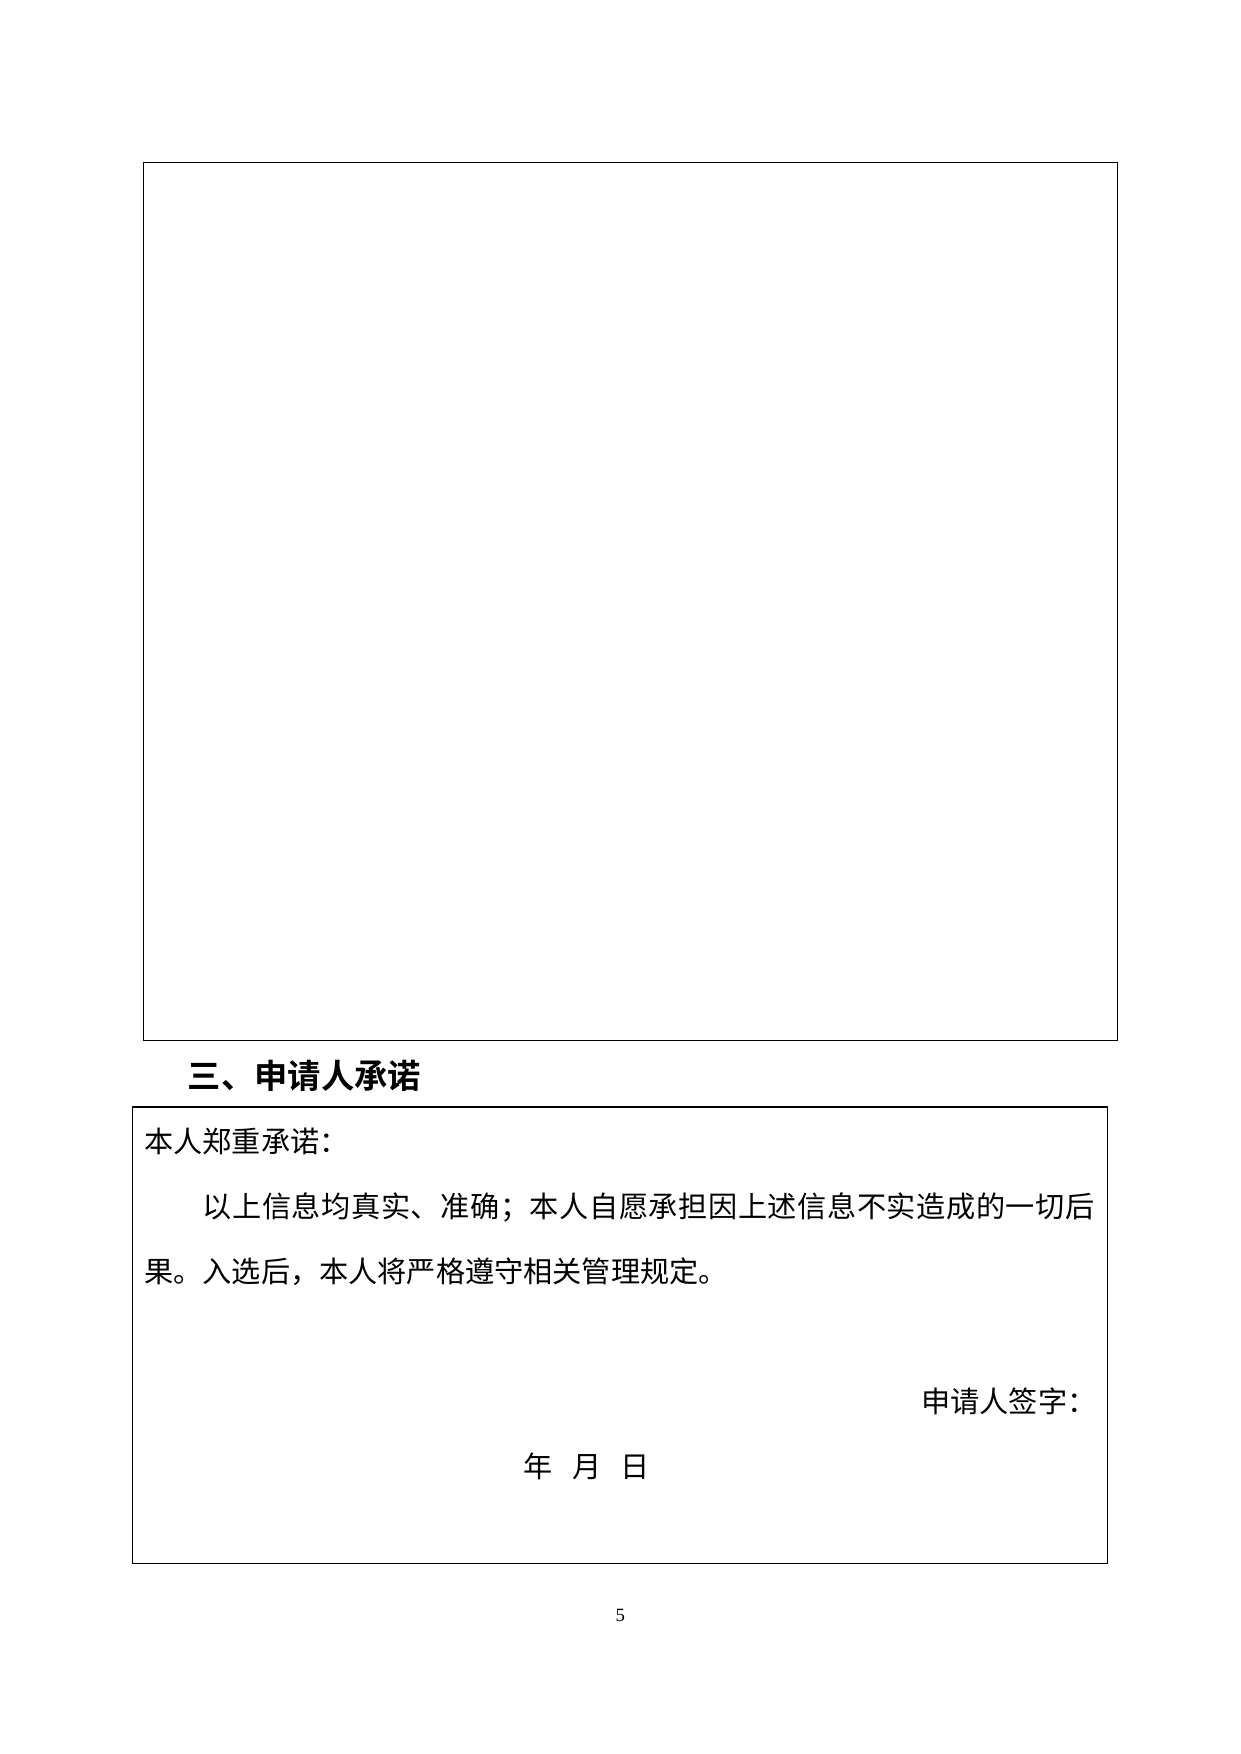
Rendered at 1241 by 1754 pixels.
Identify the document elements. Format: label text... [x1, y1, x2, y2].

text 三、申请人承诺 [187, 1041, 1053, 1106]
table_cell [144, 163, 1117, 1040]
table_header 本人郑重承诺： 以上信息均真实、准确；本人自愿承担因上述信息不实造成的一切后果。入选后，本人将严格遵守相关管理规定。 申请人签字： 年 月 日 [133, 1108, 1107, 1562]
